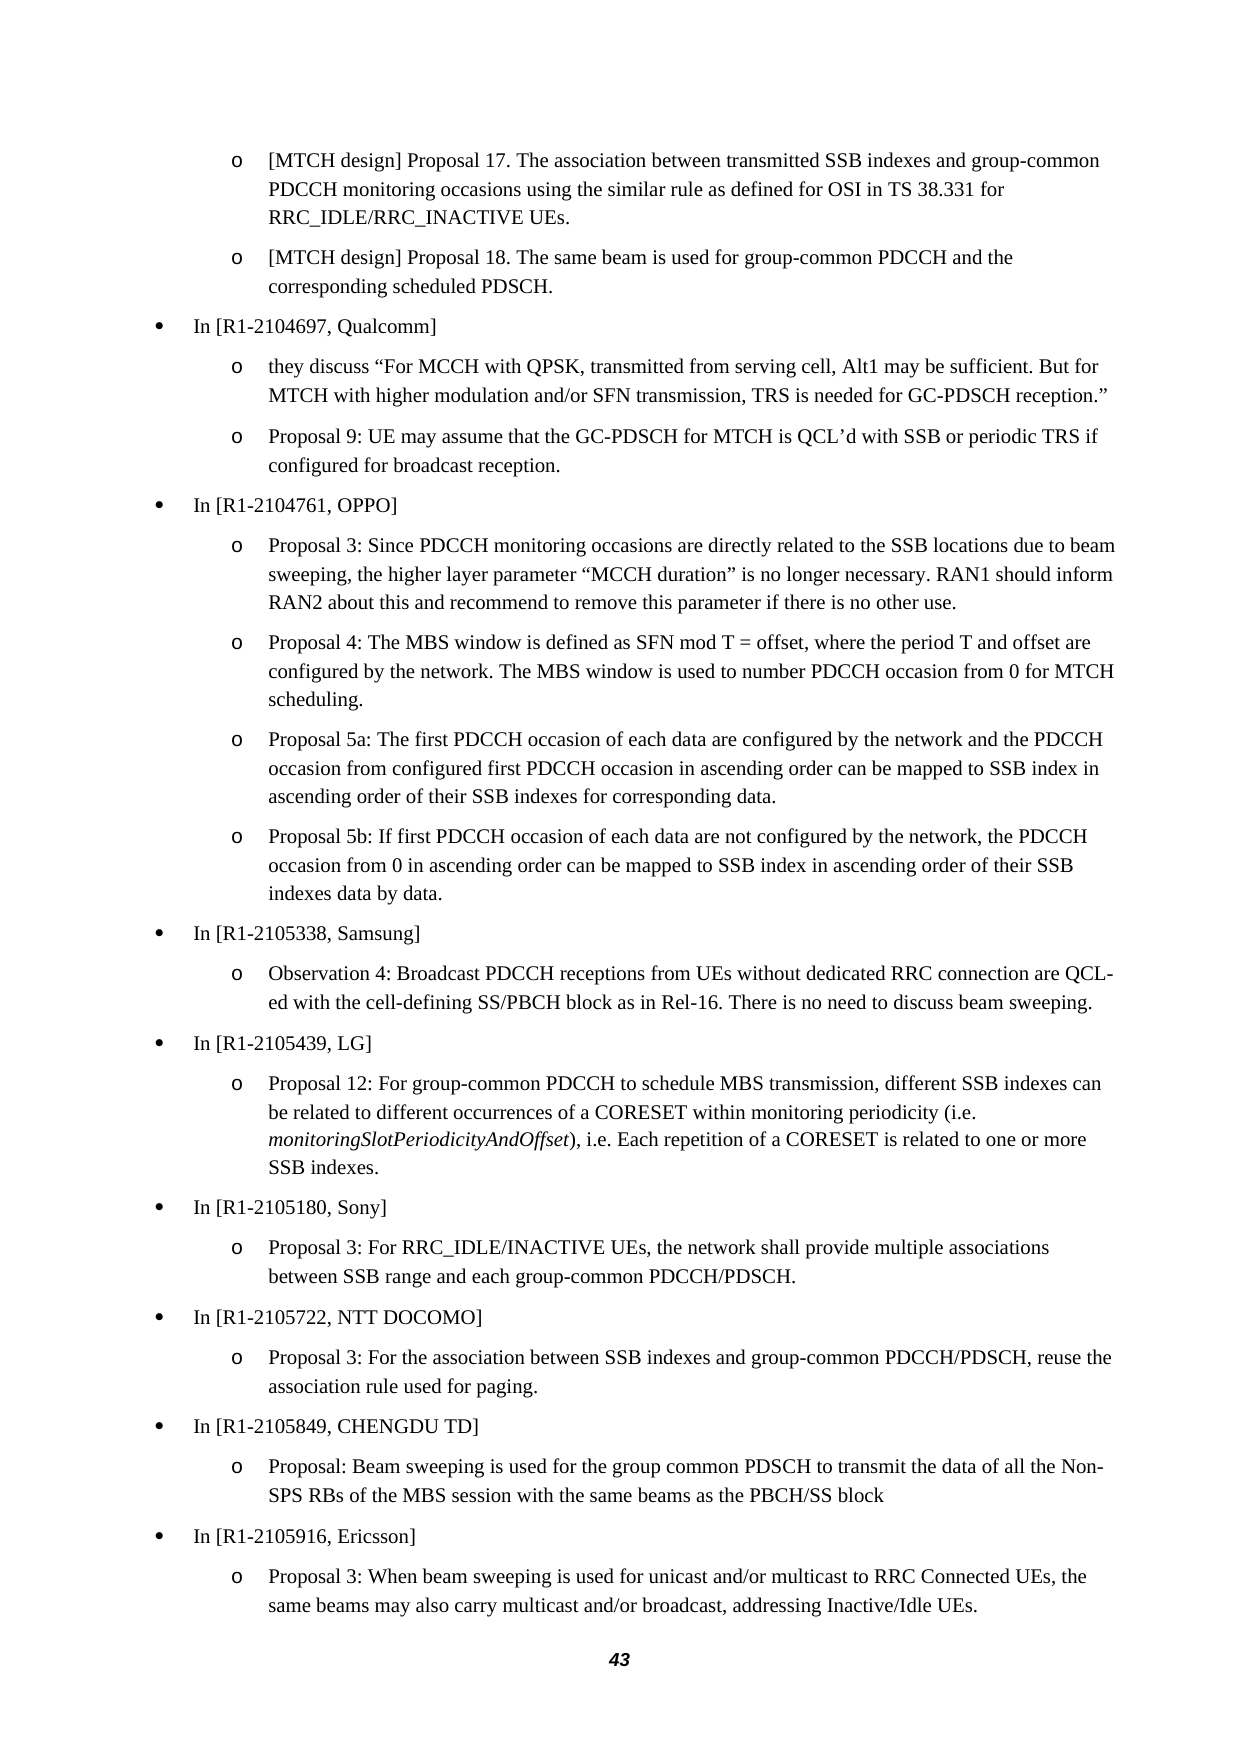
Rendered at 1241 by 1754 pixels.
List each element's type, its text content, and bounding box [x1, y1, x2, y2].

list In [R1-2104697, Qualcomm] [156, 314, 1122, 338]
list Proposal 9: UE may assume that the GC-PDSCH for MTCH is QCL’d with SSB or periodic TRS if configured for broadcast reception. [231, 423, 1122, 477]
list [MTCH design] Proposal 18. The same beam is used for group-common PDCCH and the corresponding scheduled PDSCH. [231, 245, 1122, 298]
list Proposal 12: For group-common PDCCH to schedule MBS transmission, different SSB indexes can be related to different occurrences of a CORESET within monitoring periodicity (i.e. monitoringSlotPeriodicityAndOffset), i.e. Each repetition of a CORESET is related to one or more SSB indexes. [231, 1071, 1122, 1179]
list they discuss “For MCCH with QPSK, transmitted from serving cell, Alt1 may be sufficient. But for MTCH with higher modulation and/or SFN transmission, TRS is needed for GC-PDSCH reception.” [231, 354, 1122, 407]
list In [R1-2105722, NTT DOCOMO] [156, 1304, 1122, 1329]
list In [R1-2105338, Samsung] [156, 921, 1122, 945]
list In [R1-2104761, OPPO] [156, 493, 1122, 517]
list Proposal 3: Since PDCCH monitoring occasions are directly related to the SSB locations due to beam sweeping, the higher layer parameter “MCCH duration” is no longer necessary. RAN1 should inform RAN2 about this and recommend to remove this parameter if there is no other use. [231, 533, 1122, 614]
list In [R1-2105439, LG] [156, 1030, 1122, 1054]
list Proposal 3: For the association between SSB indexes and group-common PDCCH/PDSCH, reuse the association rule used for paging. [231, 1345, 1122, 1398]
list Proposal 4: The MBS window is defined as SFN mod T = offset, where the period T and offset are configured by the network. The MBS window is used to number PDCCH occasion from 0 for MTCH scheduling. [231, 630, 1122, 711]
list Proposal 3: When beam sweeping is used for unicast and/or multicast to RRC Connected UEs, the same beams may also carry multicast and/or broadcast, addressing Inactive/Idle UEs. [231, 1564, 1122, 1617]
list Observation 4: Broadcast PDCCH receptions from UEs without dedicated RRC connection are QCL-ed with the cell-defining SS/PBCH block as in Rel-16. There is no need to discuss beam sweeping. [231, 961, 1122, 1014]
list [MTCH design] Proposal 17. The association between transmitted SSB indexes and group-common PDCCH monitoring occasions using the similar rule as defined for OSI in TS 38.331 for RRC_IDLE/RRC_INACTIVE UEs. [231, 148, 1122, 229]
list Proposal 3: For RRC_IDLE/INACTIVE UEs, the network shall provide multiple associations between SSB range and each group-common PDCCH/PDSCH. [231, 1235, 1122, 1288]
list In [R1-2105849, CHENGDU TD] [156, 1414, 1122, 1438]
list Proposal: Beam sweeping is used for the group common PDSCH to transmit the data of all the Non-SPS RBs of the MBS session with the same beams as the PBCH/SS block [231, 1454, 1122, 1507]
list In [R1-2105180, Sony] [156, 1195, 1122, 1219]
list Proposal 5b: If first PDCCH occasion of each data are not configured by the network, the PDCCH occasion from 0 in ascending order can be mapped to SSB index in ascending order of their SSB indexes data by data. [231, 824, 1122, 905]
list In [R1-2105916, Ericsson] [156, 1523, 1122, 1548]
list Proposal 5a: The first PDCCH occasion of each data are configured by the network and the PDCCH occasion from configured first PDCCH occasion in ascending order can be mapped to SSB index in ascending order of their SSB indexes for corresponding data. [231, 727, 1122, 808]
